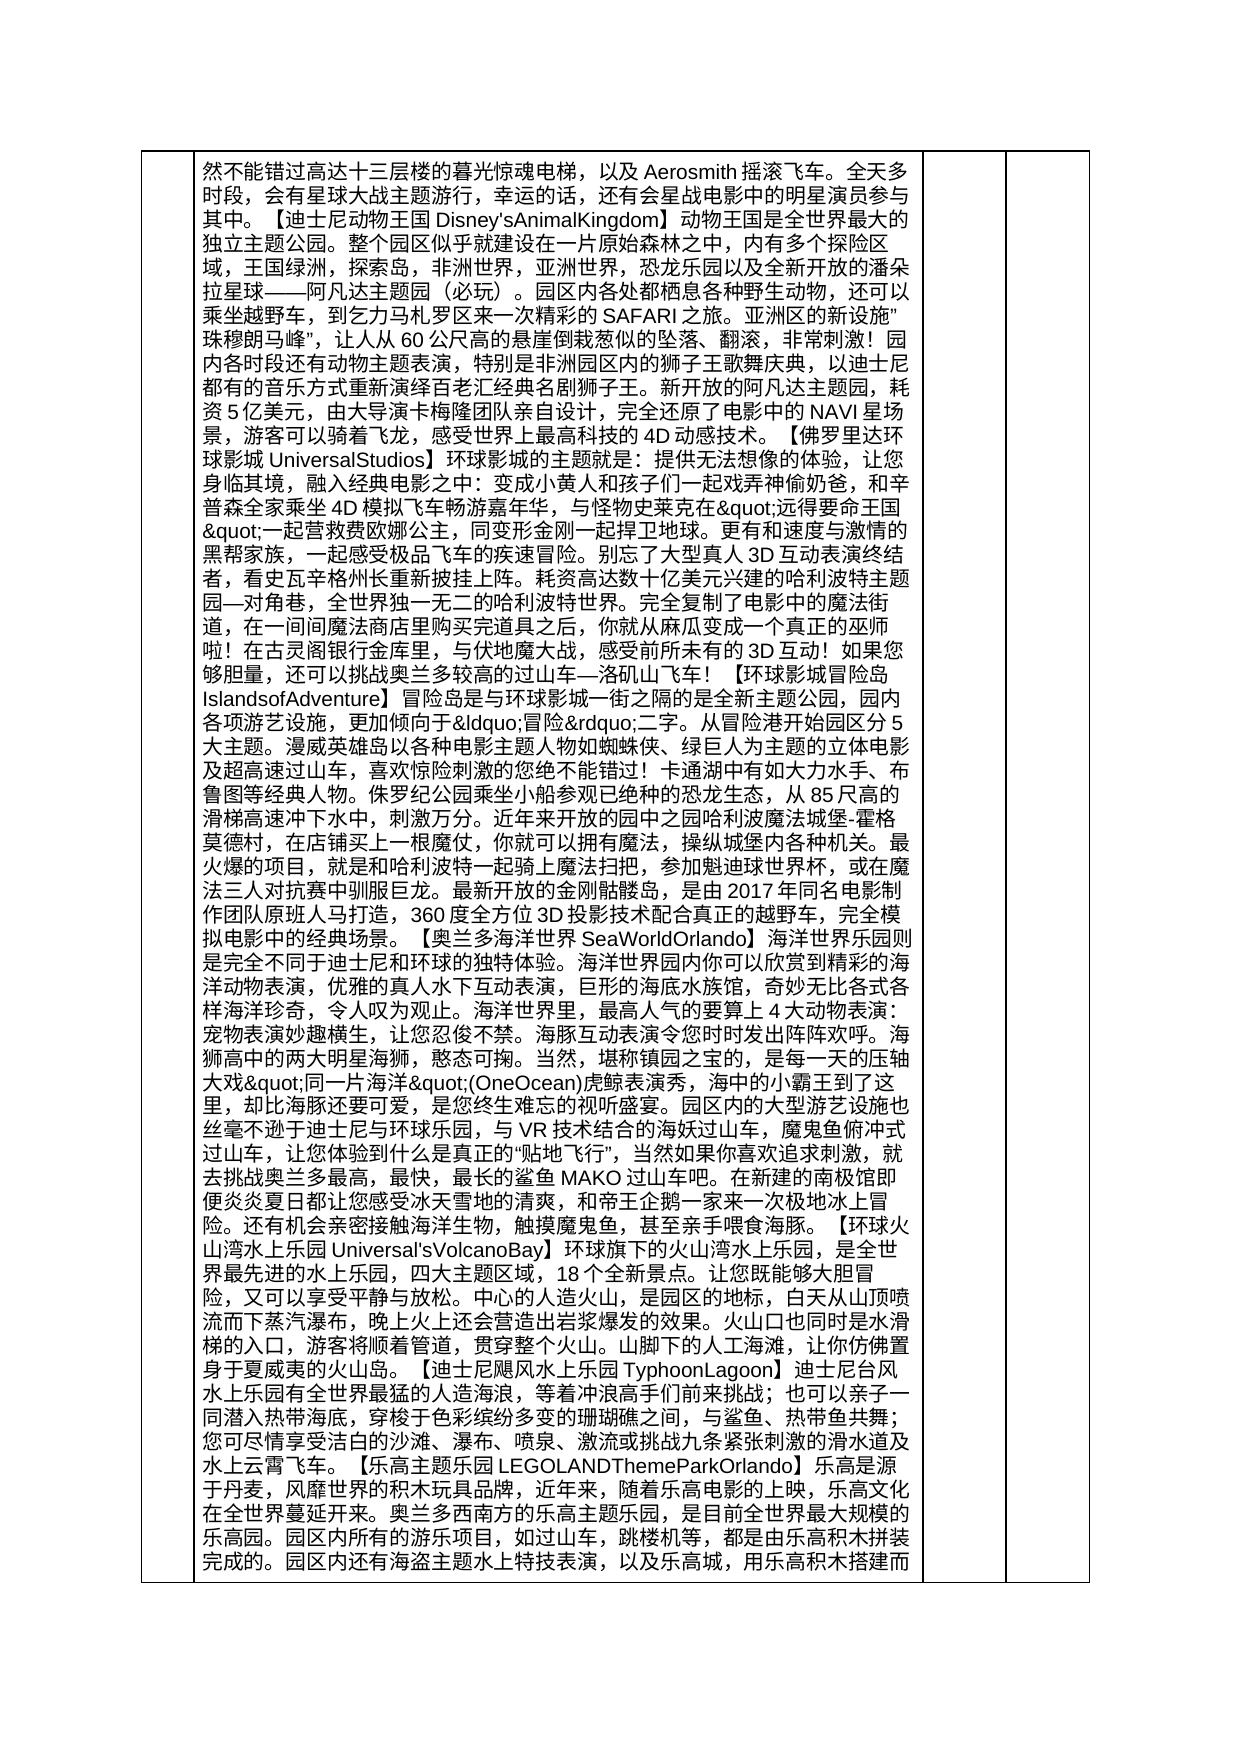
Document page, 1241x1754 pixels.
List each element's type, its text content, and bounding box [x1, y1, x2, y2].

table_cell [1007, 152, 1089, 1582]
table_cell 2 [142, 152, 193, 1582]
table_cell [195, 152, 922, 1582]
table_cell [924, 152, 1005, 1582]
